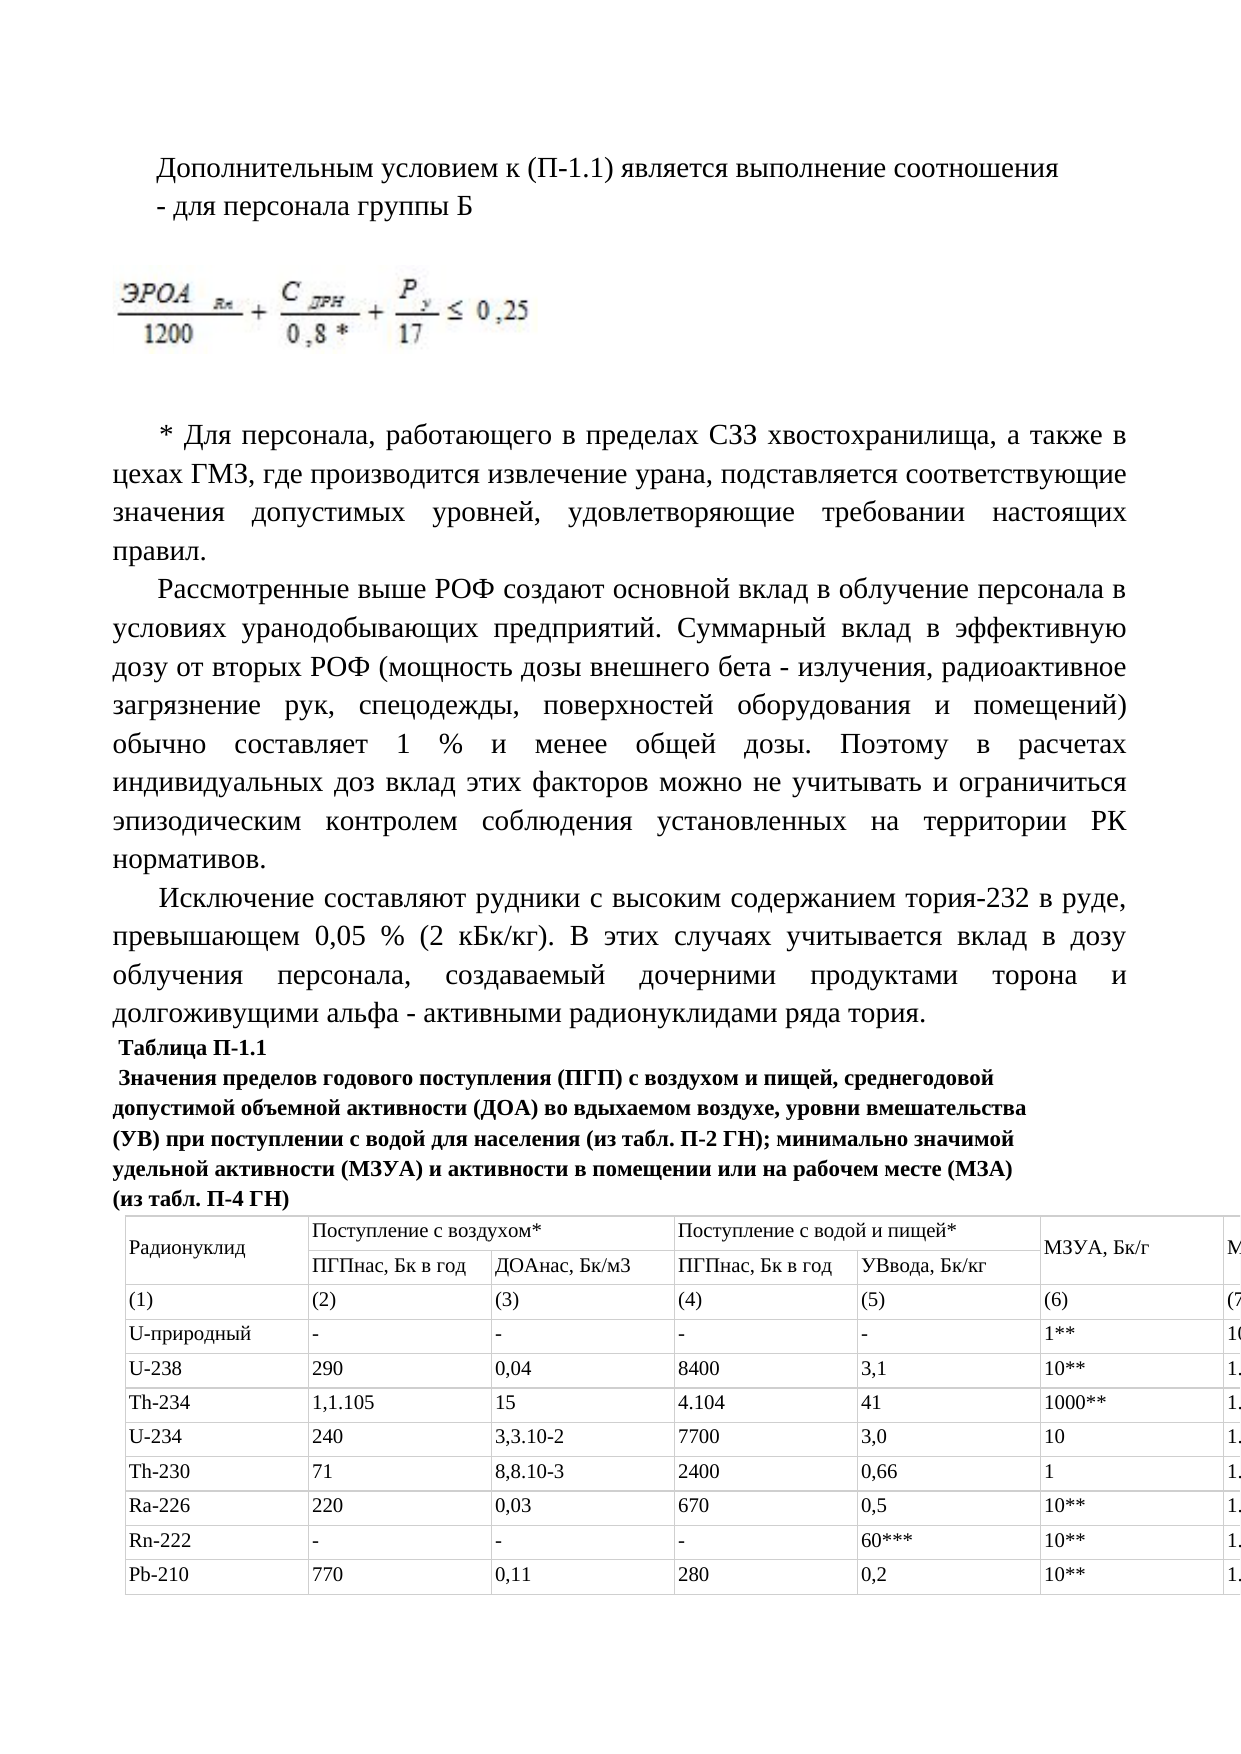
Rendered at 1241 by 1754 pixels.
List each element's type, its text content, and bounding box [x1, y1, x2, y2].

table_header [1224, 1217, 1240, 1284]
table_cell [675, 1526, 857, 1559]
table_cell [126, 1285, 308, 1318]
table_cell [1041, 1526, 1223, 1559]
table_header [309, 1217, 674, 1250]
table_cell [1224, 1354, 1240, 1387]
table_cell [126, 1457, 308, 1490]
text Дополнительным условием к (П-1.1) является выполнение соотношения [112, 150, 1128, 183]
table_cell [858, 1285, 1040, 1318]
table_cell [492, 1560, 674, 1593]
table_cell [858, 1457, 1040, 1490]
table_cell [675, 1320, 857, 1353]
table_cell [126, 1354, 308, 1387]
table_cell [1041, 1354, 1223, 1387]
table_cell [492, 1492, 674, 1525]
picture [112, 265, 538, 354]
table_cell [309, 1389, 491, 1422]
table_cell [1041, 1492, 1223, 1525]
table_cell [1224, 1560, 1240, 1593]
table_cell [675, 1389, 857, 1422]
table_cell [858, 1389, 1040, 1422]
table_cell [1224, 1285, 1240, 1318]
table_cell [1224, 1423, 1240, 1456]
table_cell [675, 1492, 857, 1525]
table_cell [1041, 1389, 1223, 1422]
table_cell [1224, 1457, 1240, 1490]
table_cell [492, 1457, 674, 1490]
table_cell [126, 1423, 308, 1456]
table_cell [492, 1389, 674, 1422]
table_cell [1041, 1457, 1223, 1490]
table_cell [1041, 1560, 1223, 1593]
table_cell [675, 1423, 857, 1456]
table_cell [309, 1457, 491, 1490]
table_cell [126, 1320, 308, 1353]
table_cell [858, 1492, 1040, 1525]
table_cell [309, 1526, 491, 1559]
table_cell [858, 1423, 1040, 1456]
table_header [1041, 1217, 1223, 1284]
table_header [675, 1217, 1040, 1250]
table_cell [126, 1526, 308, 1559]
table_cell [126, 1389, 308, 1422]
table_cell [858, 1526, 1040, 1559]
text - для персонала группы Б [112, 188, 1128, 222]
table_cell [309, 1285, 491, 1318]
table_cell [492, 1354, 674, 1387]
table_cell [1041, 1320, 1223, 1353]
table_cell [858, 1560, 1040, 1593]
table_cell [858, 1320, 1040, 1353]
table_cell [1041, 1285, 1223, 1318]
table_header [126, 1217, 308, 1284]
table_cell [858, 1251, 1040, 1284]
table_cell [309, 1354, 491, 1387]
text * Для персонала, работающего в пределах СЗЗ хвостохранилища, а также в цехах ГМЗ, где производится извлечение урана, подставляется соответствующие значения допустимых уровней, удовлетворяющие требовании настоящих правил. [112, 417, 1128, 567]
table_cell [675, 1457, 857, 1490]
text Исключение составляют рудники с высоким содержанием тория-232 в руде, превышающем 0,05 % (2 кБк/кг). В этих случаях учитывается вклад в дозу облучения персонала, создаваемый дочерними продуктами торона и долгоживущими альфа - активными радионуклидами ряда тория. [112, 880, 1128, 1029]
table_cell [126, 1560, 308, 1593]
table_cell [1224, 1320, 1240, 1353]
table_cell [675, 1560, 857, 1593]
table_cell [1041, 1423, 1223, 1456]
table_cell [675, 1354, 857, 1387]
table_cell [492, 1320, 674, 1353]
text Рассмотренные выше РОФ создают основной вклад в облучение персонала в условиях уранодобывающих предприятий. Суммарный вклад в эффективную дозу от вторых РОФ (мощность дозы внешнего бета - излучения, радиоактивное загрязнение рук, спецодежды, поверхностей оборудования и помещений) обычно составляет 1 % и менее общей дозы. Поэтому в расчетах индивидуальных доз вклад этих факторов можно не учитывать и ограничиться эпизодическим контролем соблюдения установленных на территории РК нормативов. [112, 572, 1128, 875]
text Значения пределов годового поступления (ПГП) с воздухом и пищей, среднегодовой допустимой объемной активности (ДОА) во вдыхаемом воздухе, уровни вмешательства (УВ) при поступлении с водой для населения (из табл. П-2 ГН); минимально значимой удельной активности (МЗУА) и активности в помещении или на рабочем месте (МЗА) (из табл. П-4 ГН) [112, 1064, 1128, 1211]
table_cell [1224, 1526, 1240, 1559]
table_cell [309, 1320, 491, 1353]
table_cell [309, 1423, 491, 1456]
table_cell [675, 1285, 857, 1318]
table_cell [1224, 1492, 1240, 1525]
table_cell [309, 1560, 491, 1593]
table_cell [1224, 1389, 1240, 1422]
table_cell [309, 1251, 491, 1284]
text Таблица П-1.1 [112, 1034, 1128, 1060]
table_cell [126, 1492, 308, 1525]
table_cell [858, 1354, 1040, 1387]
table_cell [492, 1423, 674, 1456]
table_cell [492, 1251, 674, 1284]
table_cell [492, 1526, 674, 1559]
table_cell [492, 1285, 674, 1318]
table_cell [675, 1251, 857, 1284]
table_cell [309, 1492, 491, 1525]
